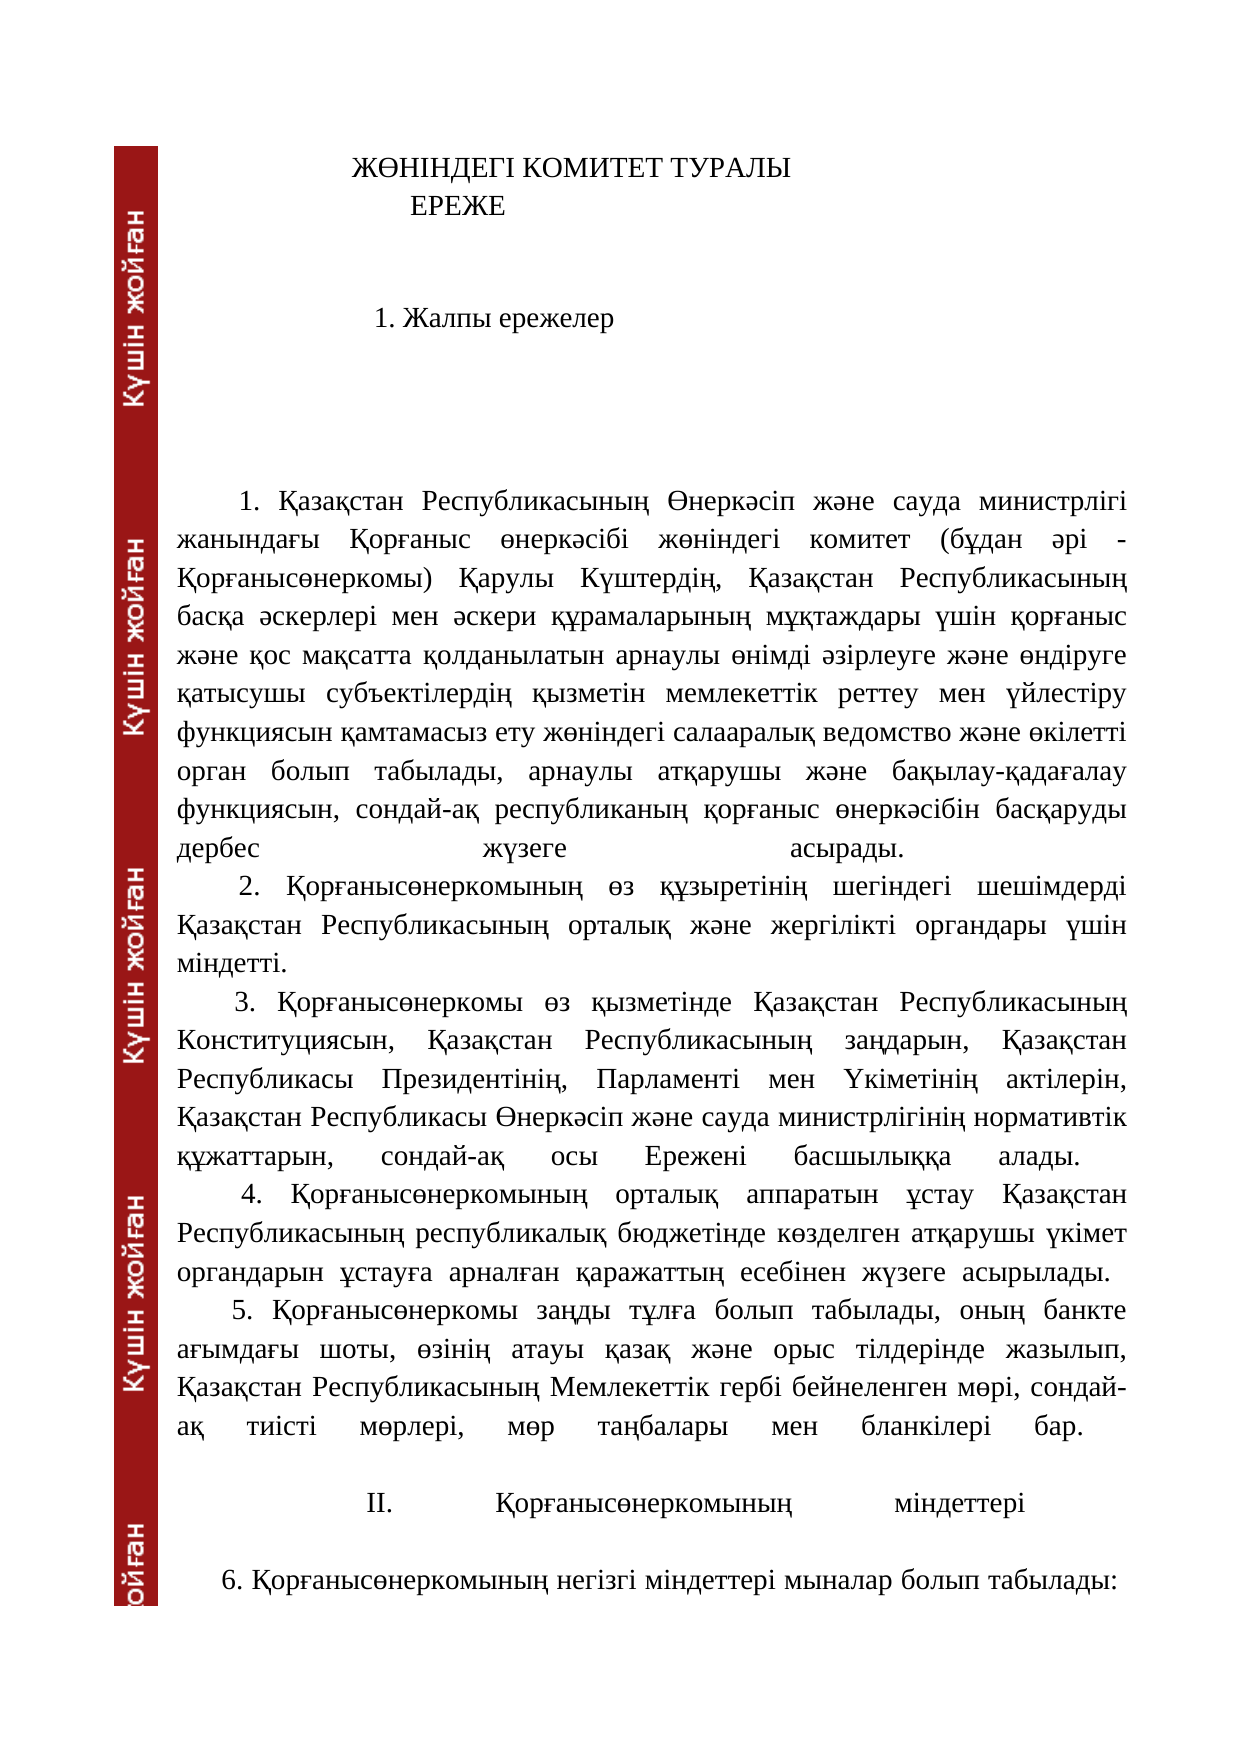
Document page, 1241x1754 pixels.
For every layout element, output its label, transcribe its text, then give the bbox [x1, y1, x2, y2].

text ЖӨНIНДЕГI КОМИТЕТ ТУРАЛЫ [112, 150, 1128, 183]
picture [114, 1596, 158, 1606]
text ЕРЕЖЕ [112, 188, 1128, 222]
picture [114, 146, 158, 150]
picture [114, 333, 158, 444]
picture [114, 183, 158, 188]
text 1. Жалпы ережелер [112, 300, 1128, 333]
picture [114, 222, 158, 300]
